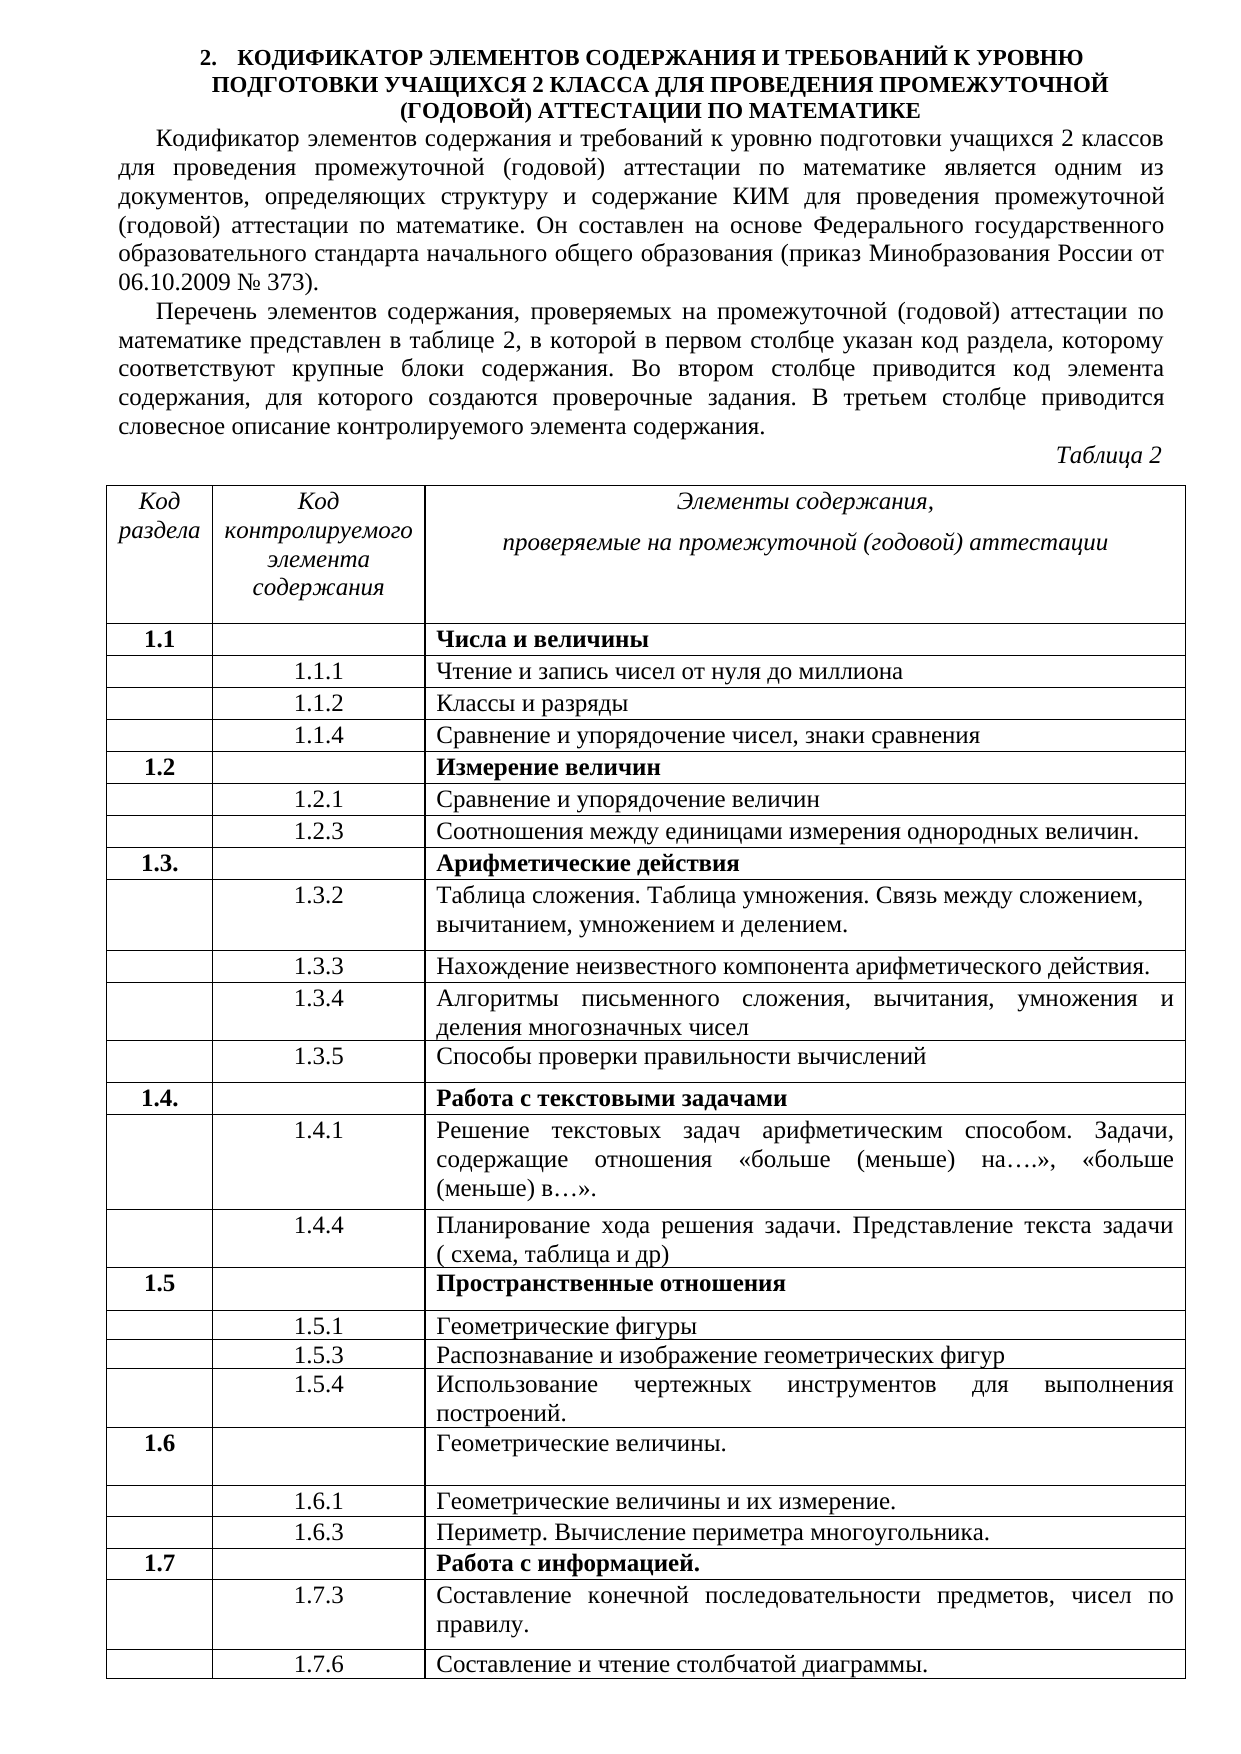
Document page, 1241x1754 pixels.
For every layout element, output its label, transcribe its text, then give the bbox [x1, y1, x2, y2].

table_cell [107, 880, 212, 950]
table_cell [107, 720, 212, 751]
table_header Код контролируемого элемента содержания [213, 486, 424, 623]
table_cell Сравнение и упорядочение чисел, знаки сравнения [426, 720, 1185, 751]
table_cell 1.7.6 [213, 1650, 424, 1678]
table_cell [213, 1083, 424, 1114]
table_cell Арифметические действия [426, 848, 1185, 879]
table_cell 1.1.4 [213, 720, 424, 751]
table_cell Нахождение неизвестного компонента арифметического действия. [426, 951, 1185, 982]
table_cell [107, 1311, 212, 1339]
table_cell [107, 951, 212, 982]
text Перечень элементов содержания, проверяемых на промежуточной (годовой) аттестации по математике представлен в таблице 2, в которой в первом столбце указан код раздела, которому соответствуют крупные блоки содержания. Во втором столбце приводится код элемента содержания, для которого создаются проверочные задания. В третьем столбце приводится словесное описание контролируемого элемента содержания. [118, 296, 1165, 440]
table_cell 1.5.4 [213, 1369, 424, 1427]
table_cell 1.3.3 [213, 951, 424, 982]
table_cell 1.4.1 [213, 1115, 424, 1209]
table_cell Решение текстовых задач арифметическим способом. Задачи, содержащие отношения «больше (меньше) на….», «больше (меньше) в…». [426, 1115, 1185, 1209]
table_cell [107, 688, 212, 719]
table_cell [107, 983, 212, 1040]
table_cell 1.3.4 [213, 983, 424, 1040]
table_cell [213, 752, 424, 783]
table_cell Числа и величины [426, 624, 1185, 655]
table_cell 1.2.3 [213, 816, 424, 847]
table_cell [213, 1428, 424, 1485]
table_cell [107, 1369, 212, 1427]
table_cell [107, 1486, 212, 1516]
table_cell Работа с информацией. [426, 1549, 1185, 1579]
table_cell Периметр. Вычисление периметра многоугольника. [426, 1517, 1185, 1547]
table_cell [107, 784, 212, 815]
table_cell [213, 1549, 424, 1579]
table_cell [107, 656, 212, 687]
table_cell 1.6.3 [213, 1517, 424, 1547]
table_cell [213, 1268, 424, 1310]
text Кодификатор элементов содержания и требований к уровню подготовки учащихся 2 классов для проведения промежуточной (годовой) аттестации по математике является одним из документов, определяющих структуру и содержание КИМ для проведения промежуточной (годовой) аттестации по математике. Он составлен на основе Федерального государственного образовательного стандарта начального общего образования (приказ Минобразования России от 06.10.2009 № 373). [118, 123, 1165, 296]
table_cell 1.6 [107, 1428, 212, 1485]
table_cell Работа с текстовыми задачами [426, 1083, 1185, 1114]
table_cell 1.2.1 [213, 784, 424, 815]
table_cell [107, 816, 212, 847]
table_cell Классы и разряды [426, 688, 1185, 719]
table_cell [107, 1041, 212, 1082]
table_cell 1.7.3 [213, 1580, 424, 1648]
table_cell 1.2 [107, 752, 212, 783]
text Таблица 2 [118, 440, 1165, 468]
list КОДИФИКАТОР ЭЛЕМЕНТОВ СОДЕРЖАНИЯ И ТРЕБОВАНИЙ К УРОВНЮ ПОДГОТОВКИ УЧАЩИХСЯ 2 КЛАССА ДЛЯ ПРОВЕДЕНИЯ ПРОМЕЖУТОЧНОЙ (ГОДОВОЙ) АТТЕСТАЦИИ ПО МАТЕМАТИКЕ [118, 44, 1165, 123]
table_cell 1.1.2 [213, 688, 424, 719]
table_cell Использование чертежных инструментов для выполнения построений. [426, 1369, 1185, 1427]
table_cell Чтение и запись чисел от нуля до миллиона [426, 656, 1185, 687]
table_cell 1.6.1 [213, 1486, 424, 1516]
table_cell 1.5.1 [213, 1311, 424, 1339]
table_cell 1.3.5 [213, 1041, 424, 1082]
table_cell Составление и чтение столбчатой диаграммы. [426, 1650, 1185, 1678]
table_cell Составление конечной последовательности предметов, чисел по правилу. [426, 1580, 1185, 1648]
table_cell Геометрические величины и их измерение. [426, 1486, 1185, 1516]
table_cell [107, 1580, 212, 1648]
table_cell 1.4. [107, 1083, 212, 1114]
table_cell Планирование хода решения задачи. Представление текста задачи ( схема, таблица и др) [426, 1210, 1185, 1267]
table_cell Геометрические величины. [426, 1428, 1185, 1485]
table_cell Алгоритмы письменного сложения, вычитания, умножения и деления многозначных чисел [426, 983, 1185, 1040]
table_cell [107, 1650, 212, 1678]
table_cell Распознавание и изображение геометрических фигур [426, 1340, 1185, 1368]
table_cell Способы проверки правильности вычислений [426, 1041, 1185, 1082]
table_cell 1.5 [107, 1268, 212, 1310]
table_cell [213, 624, 424, 655]
table_header Элементы содержания, проверяемые на промежуточной (годовой) аттестации [426, 486, 1185, 623]
table_cell 1.3.2 [213, 880, 424, 950]
table_cell Сравнение и упорядочение величин [426, 784, 1185, 815]
table_cell [107, 1340, 212, 1368]
table_cell Геометрические фигуры [426, 1311, 1185, 1339]
table_cell 1.3. [107, 848, 212, 879]
table_cell 1.5.3 [213, 1340, 424, 1368]
table_cell 1.7 [107, 1549, 212, 1579]
table_cell [107, 1115, 212, 1209]
table_cell 1.1.1 [213, 656, 424, 687]
table_cell [213, 848, 424, 879]
table_cell [107, 1210, 212, 1267]
table_cell Измерение величин [426, 752, 1185, 783]
table_cell Пространственные отношения [426, 1268, 1185, 1310]
table_cell Таблица сложения. Таблица умножения. Связь между сложением, вычитанием, умножением и делением. вычи вы вы сложением,вычит вы вычитанием [426, 880, 1185, 950]
table_cell 1.4.4 [213, 1210, 424, 1267]
table_cell 1.1 [107, 624, 212, 655]
table_cell Соотношения между единицами измерения однородных величин. СравненСранение и упорядочение [426, 816, 1185, 847]
table_cell [107, 1517, 212, 1547]
table_header Код раздела [107, 486, 212, 623]
